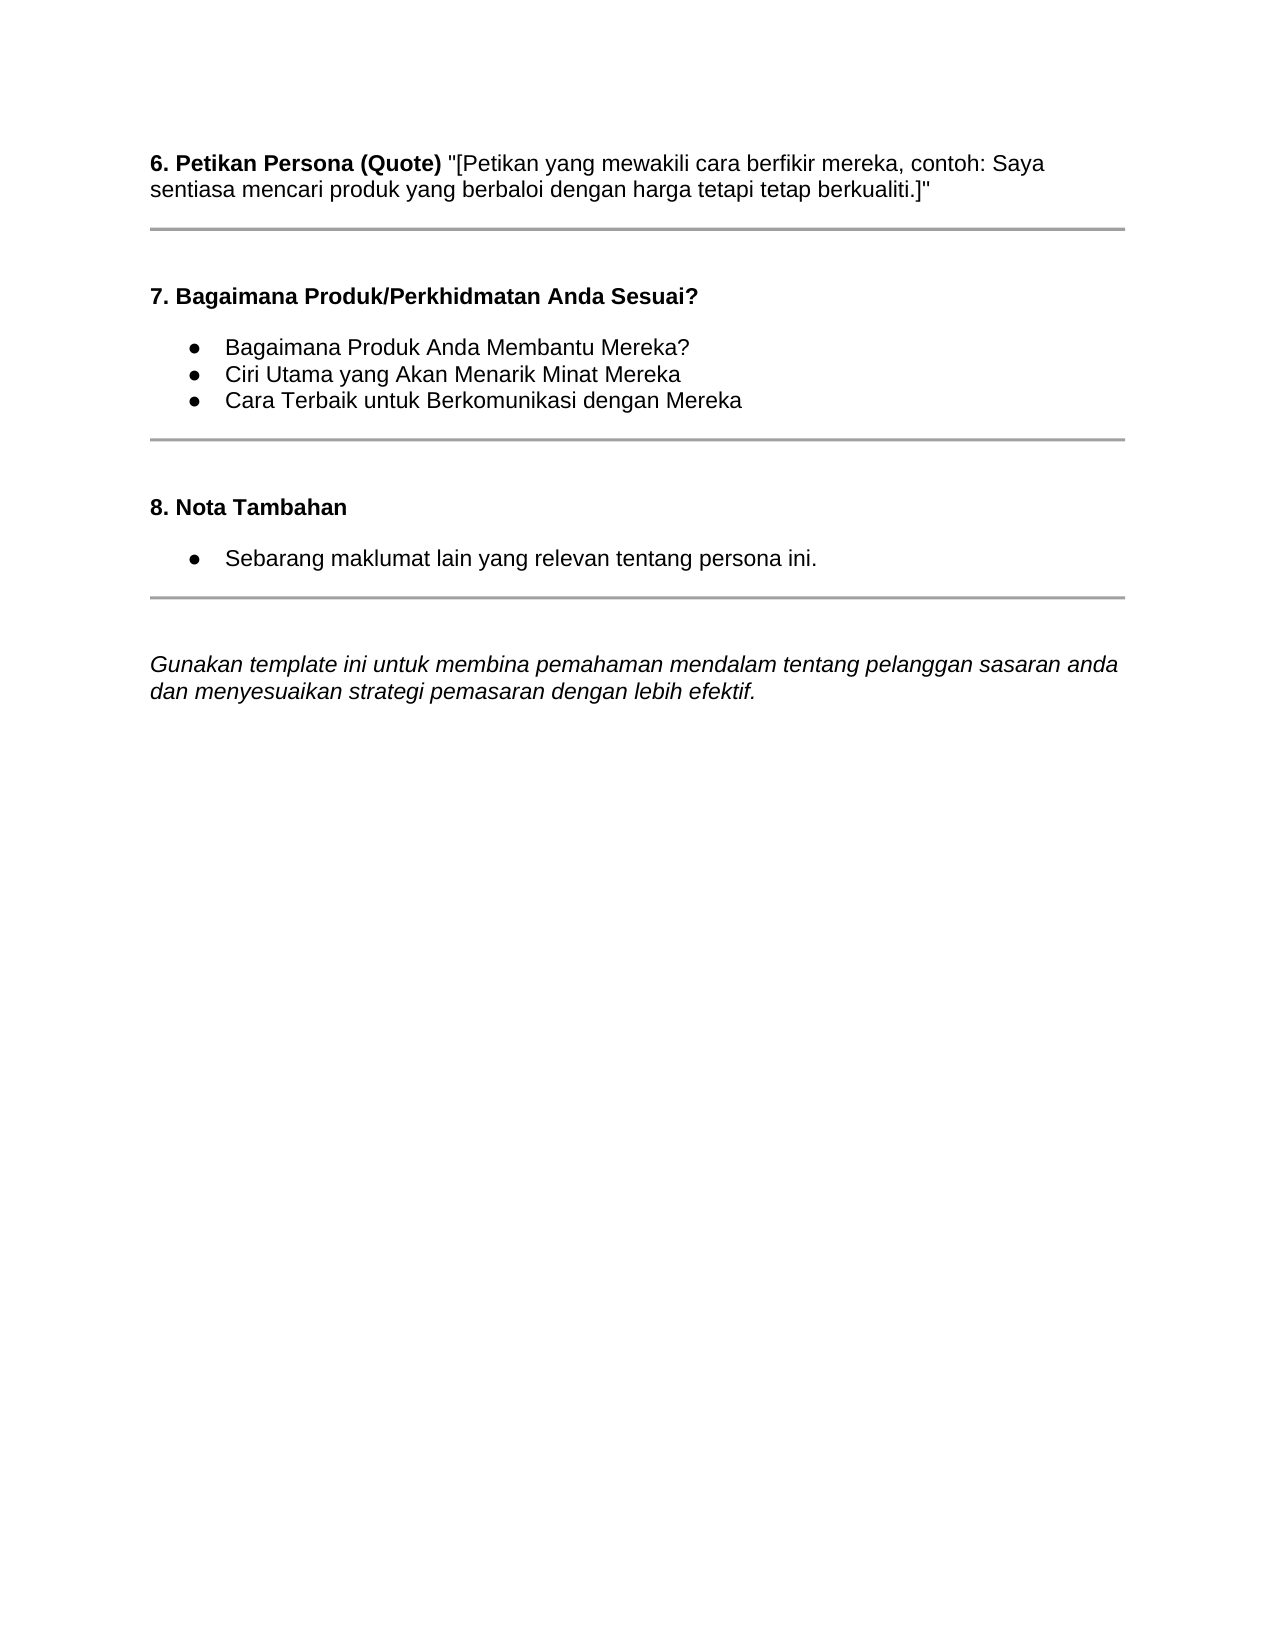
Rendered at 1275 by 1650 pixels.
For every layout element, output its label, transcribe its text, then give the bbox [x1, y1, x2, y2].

text 7. Bagaimana Produk/Perkhidmatan Anda Sesuai? [150, 283, 1125, 309]
list Bagaimana Produk Anda Membantu Mereka? [187, 334, 1125, 361]
text 6. Petikan Persona (Quote) "[Petikan yang mewakili cara berfikir mereka, contoh: Saya sentiasa mencari produk yang berbaloi dengan harga tetapi tetap berkualiti.]" [150, 150, 1125, 203]
list Ciri Utama yang Akan Menarik Minat Mereka [187, 361, 1125, 387]
text Gunakan template ini untuk membina pemahaman mendalam tentang pelanggan sasaran anda dan menyesuaikan strategi pemasaran dengan lebih efektif. [150, 651, 1125, 704]
list Sebarang maklumat lain yang relevan tentang persona ini. [187, 545, 1125, 571]
text 8. Nota Tambahan [150, 493, 1125, 520]
list Cara Terbaik untuk Berkomunikasi dengan Mereka [187, 387, 1125, 413]
